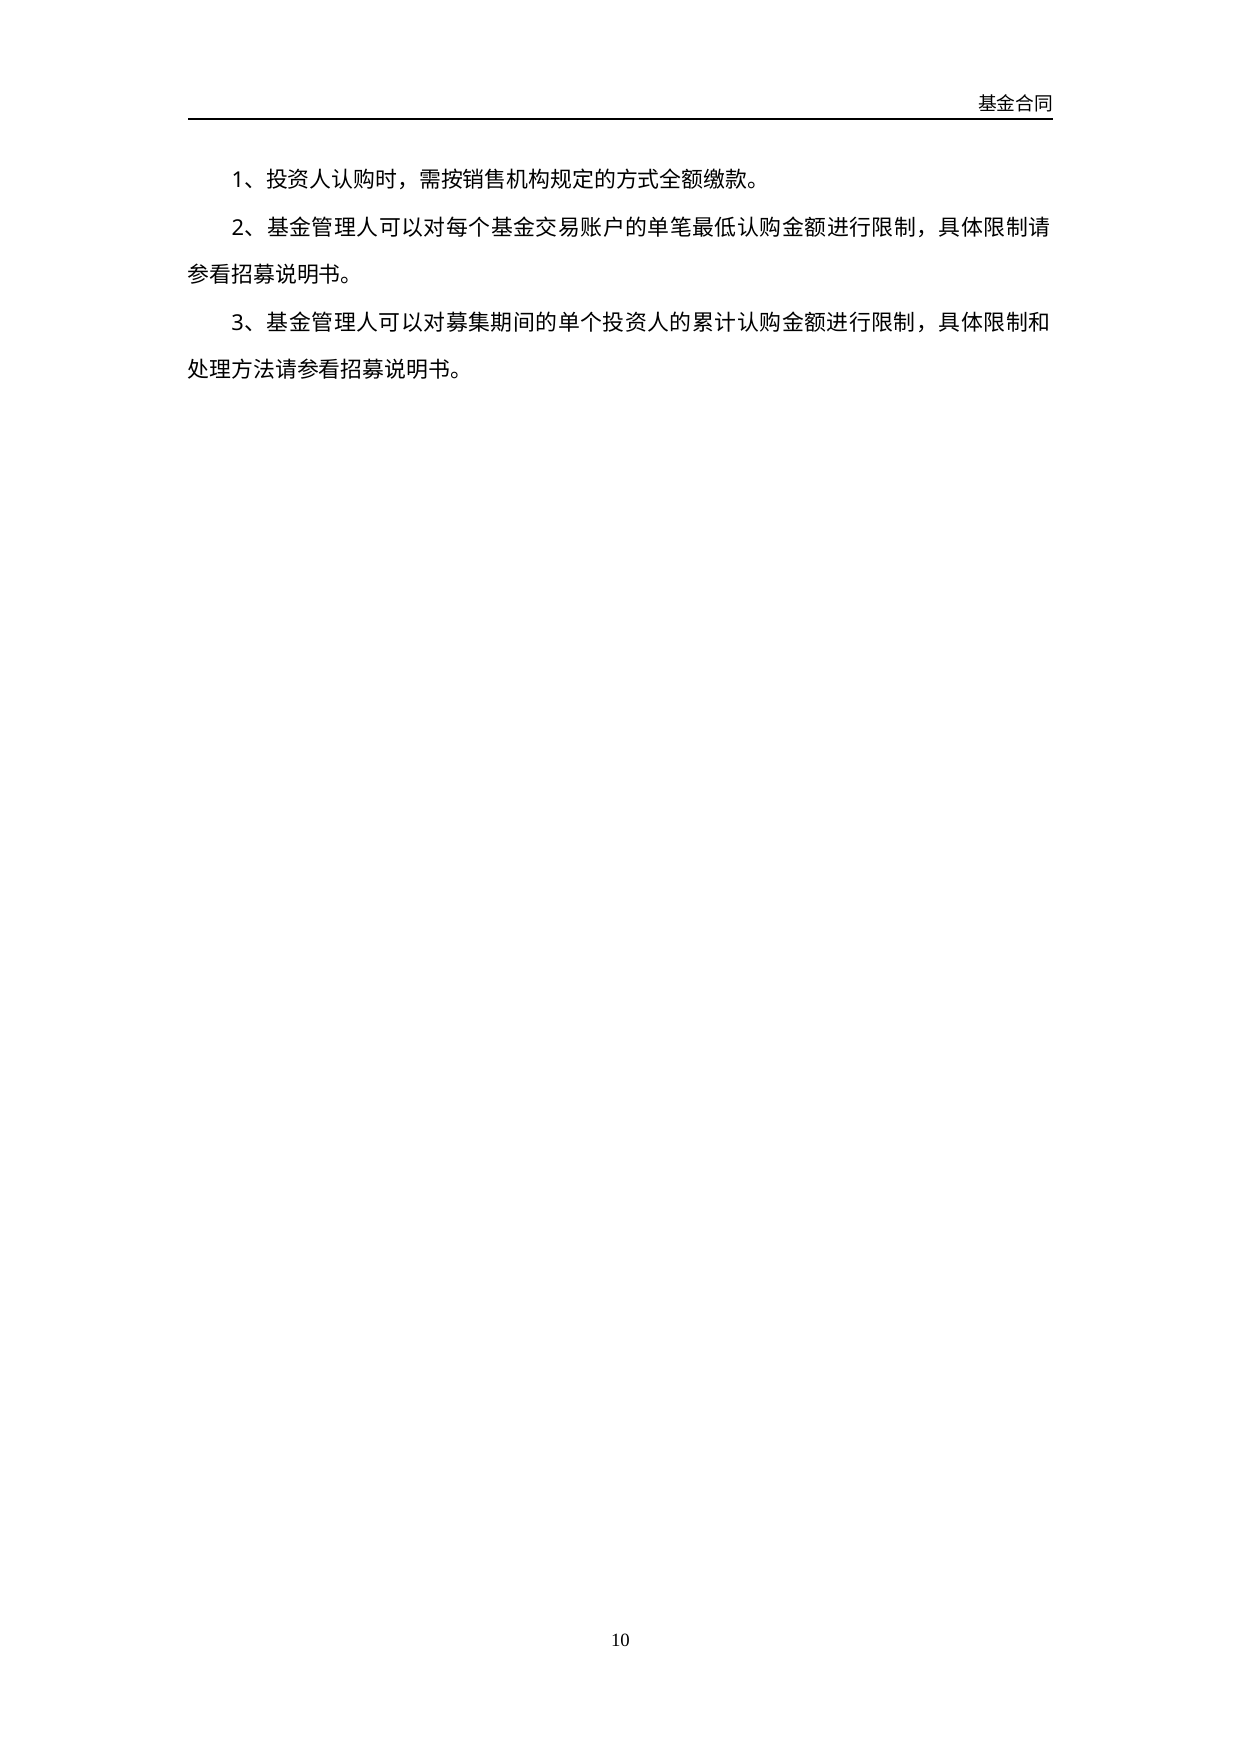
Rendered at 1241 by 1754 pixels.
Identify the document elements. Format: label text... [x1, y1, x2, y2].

text 1、投资人认购时，需按销售机构规定的方式全额缴款。 [187, 162, 1053, 194]
text 2、基金管理人可以对每个基金交易账户的单笔最低认购金额进行限制，具体限制请参看招募说明书。 [187, 209, 1053, 289]
text 3、基金管理人可以对募集期间的单个投资人的累计认购金额进行限制，具体限制和处理方法请参看招募说明书。 [187, 305, 1053, 384]
